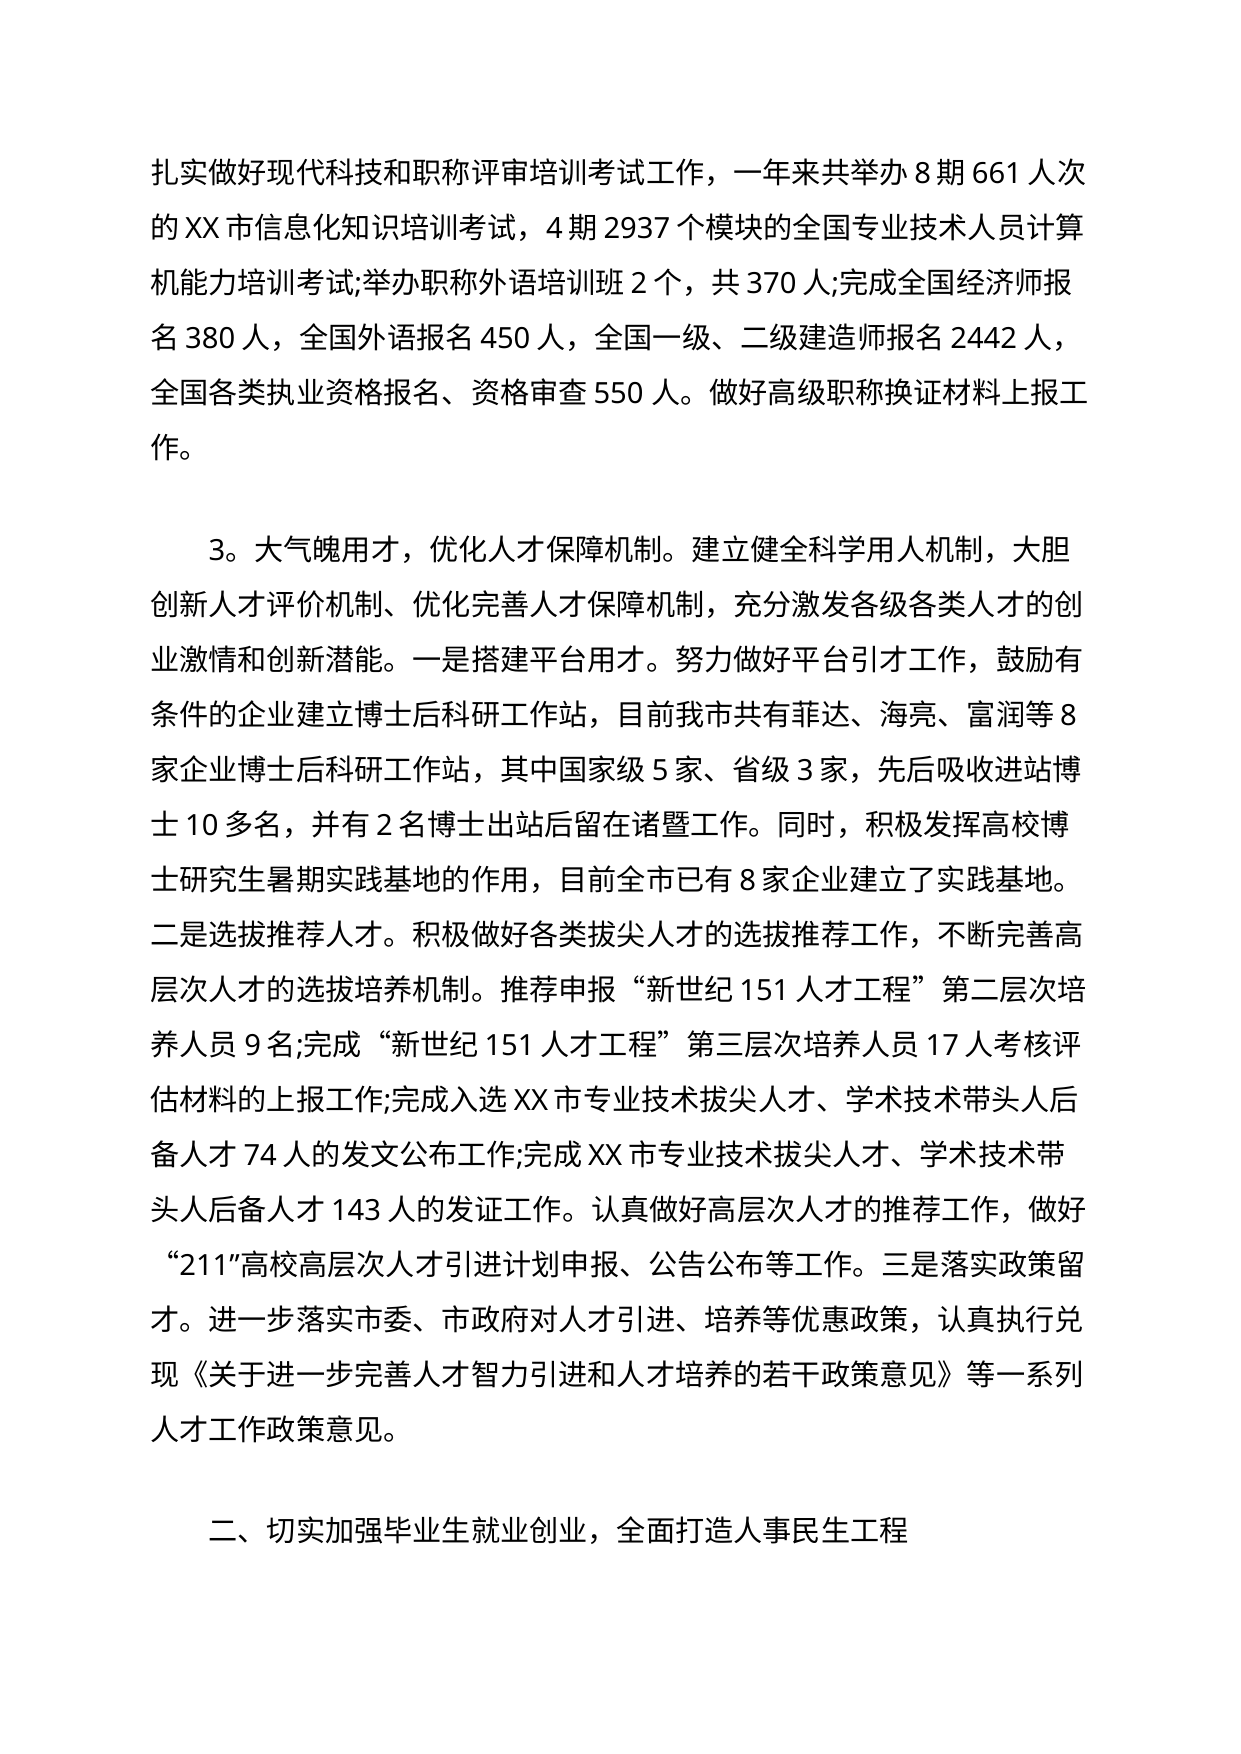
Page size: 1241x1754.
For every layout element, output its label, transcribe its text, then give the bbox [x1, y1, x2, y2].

text 二、切实加强毕业生就业创业，全面打造人事民生工程 [150, 1508, 1090, 1550]
text 3。大气魄用才，优化人才保障机制。建立健全科学用人机制，大胆创新人才评价机制、优化完善人才保障机制，充分激发各级各类人才的创业激情和创新潜能。一是搭建平台用才。努力做好平台引才工作，鼓励有条件的企业建立博士后科研工作站，目前我市共有菲达、海亮、富润等8家企业博士后科研工作站，其中国家级5家、省级3家，先后吸收进站博士10多名，并有2名博士出站后留在诸暨工作。同时，积极发挥高校博士研究生暑期实践基地的作用，目前全市已有8家企业建立了实践基地。二是选拔推荐人才。积极做好各类拔尖人才的选拔推荐工作，不断完善高层次人才的选拔培养机制。推荐申报“新世纪151人才工程”第二层次培养人员 9名;完成“新世纪151人才工程”第三层次培养人员17人考核评估材料的上报工作;完成入选XX市专业技术拔尖人才、学术技术带头人后备人才74人的发文公布工作;完成XX市专业技术拔尖人才、学术技术带头人后备人才143人的发证工作。认真做好高层次人才的推荐工作，做好“211”高校高层次人才引进计划申报、公告公布等工作。三是落实政策留才。进一步落实市委、市政府对人才引进、培养等优惠政策，认真执行兑现《关于进一步完善人才智力引进和人才培养的若干政策意见》等一系列人才工作政策意见。 [150, 527, 1090, 1448]
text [150, 150, 1090, 467]
